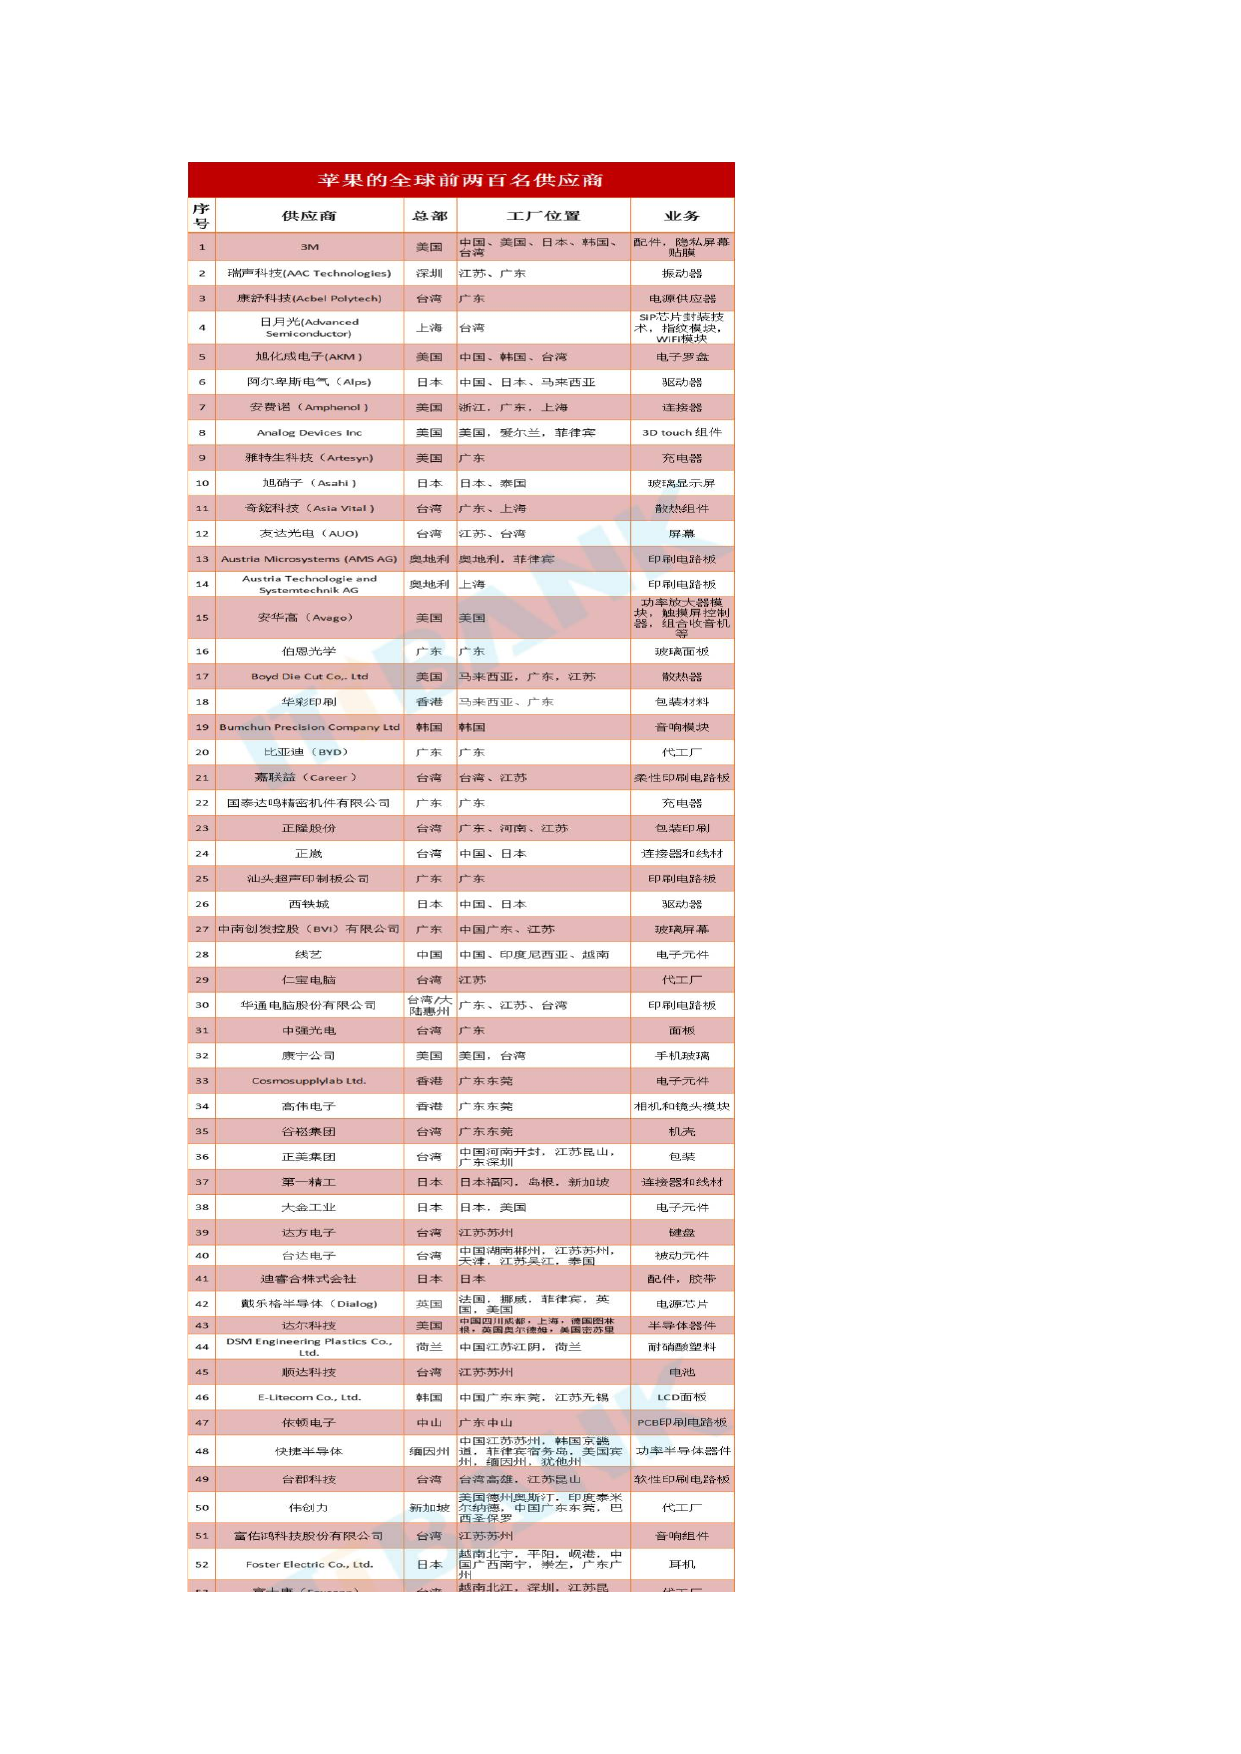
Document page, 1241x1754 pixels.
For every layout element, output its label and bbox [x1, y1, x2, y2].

picture [187, 162, 736, 1592]
